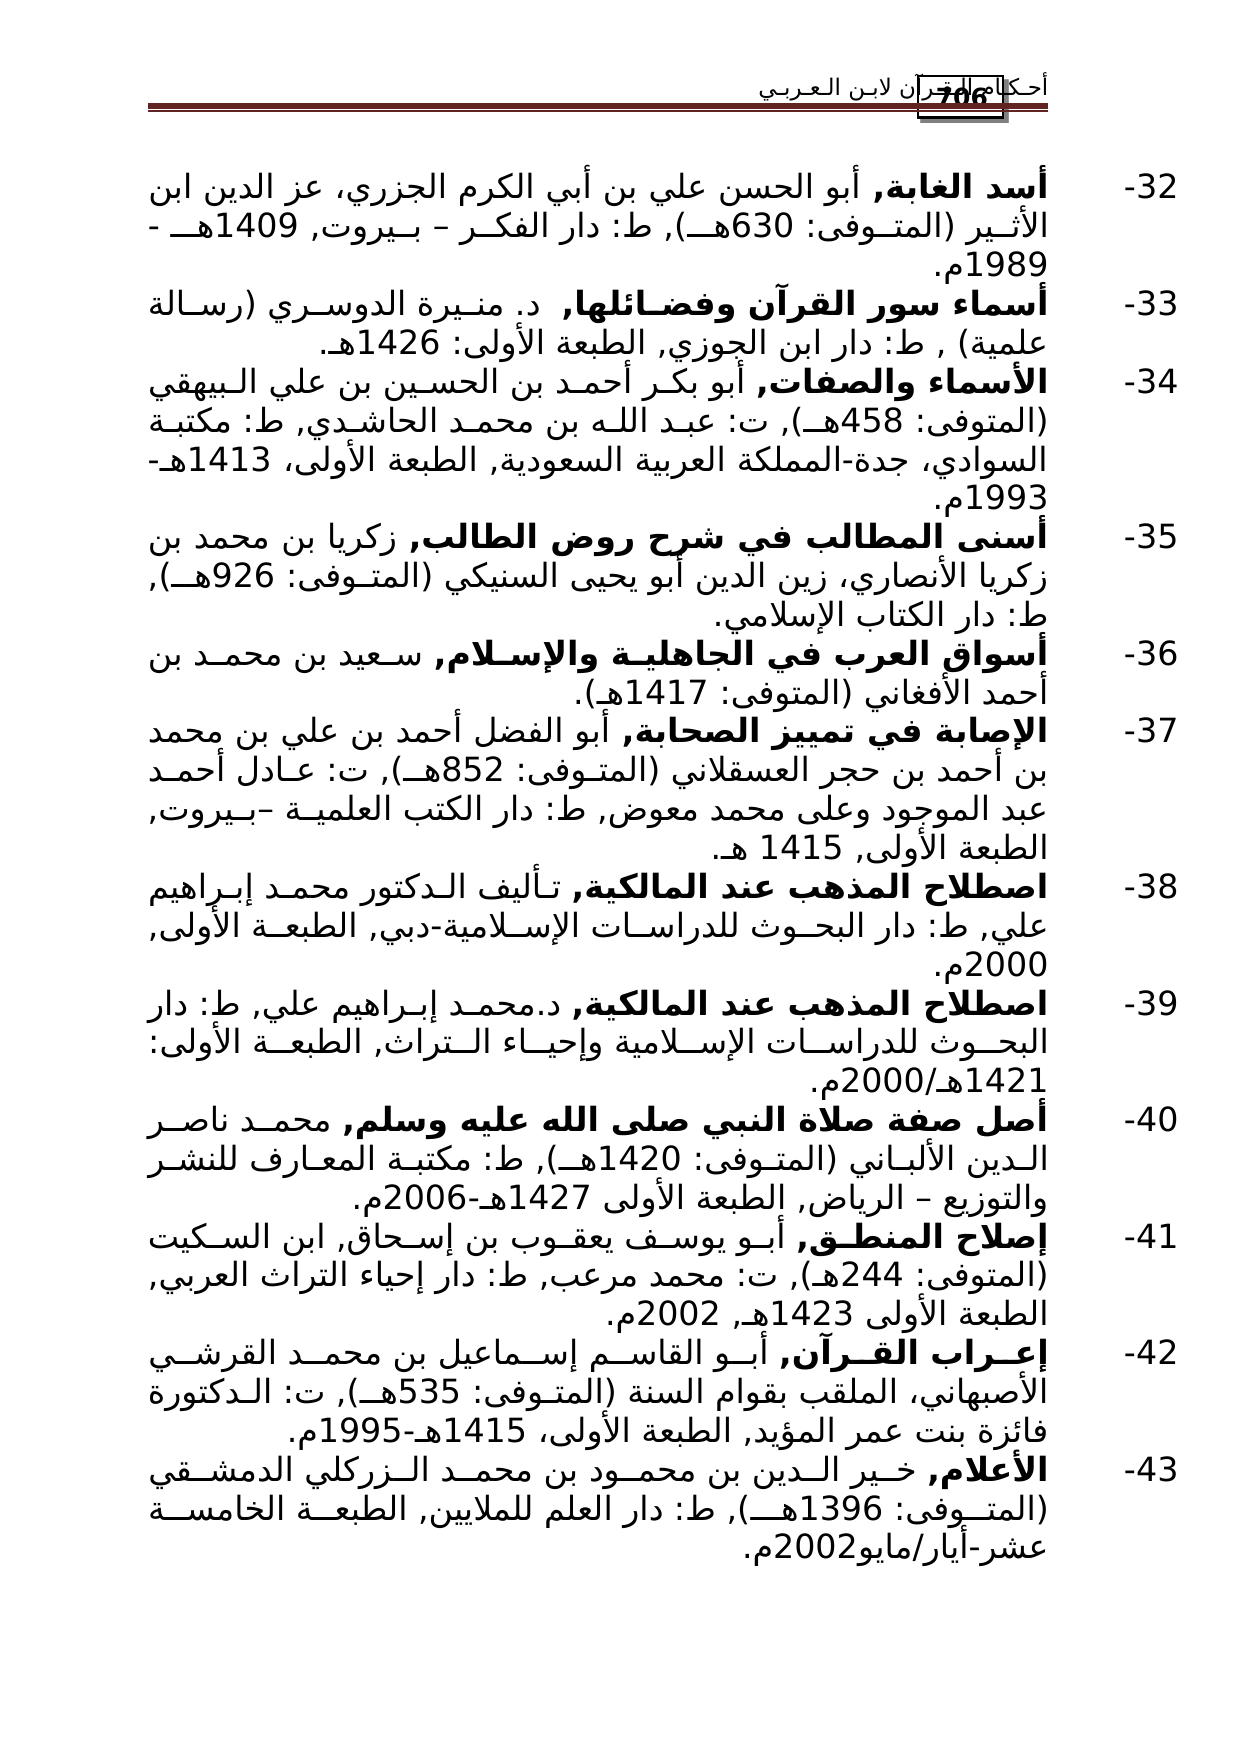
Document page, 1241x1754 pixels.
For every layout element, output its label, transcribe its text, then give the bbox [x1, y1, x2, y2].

list إصلاح المنطق, أبو يوسف يعقوب بن إسحاق, ابن السكيت (المتوفى: 244هـ), ت: محمد مرعب, ط: دار إحياء التراث العربي, الطبعة الأولى 1423هـ, 2002م. [148, 1217, 1124, 1334]
list اصطلاح المذهب عند المالكية, د.محمد إبراهيم علي, ط: دار البحوث للدراسات الإسلامية وإحياء التراث, الطبعة الأولى: 1421هـ/2000م. [148, 984, 1124, 1101]
list الإصابة في تمييز الصحابة, أبو الفضل أحمد بن علي بن محمد بن أحمد بن حجر العسقلاني (المتوفى: 852هـ), ت: عادل أحمد عبد الموجود وعلى محمد معوض, ط: دار الكتب العلمية –بيروت, الطبعة الأولى, 1415 هـ. [148, 712, 1124, 867]
list أصل صفة صلاة النبي صلى الله عليه وسلم, محمد ناصر الدين الألباني (المتوفى: 1420هـ), ط: مكتبة المعارف للنشر والتوزيع – الرياض, الطبعة الأولى 1427هـ-2006م. [148, 1101, 1124, 1217]
list اصطلاح المذهب عند المالكية, تأليف الدكتور محمد إبراهيم علي, ط: دار البحوث للدراسات الإسلامية-دبي, الطبعة الأولى, 2000م. [148, 867, 1124, 984]
list الأعلام, خير الدين بن محمود بن محمد الزركلي الدمشقي (المتوفى: 1396هـ), ط: دار العلم للملايين, الطبعة الخامسة عشر-أيار/مايو2002م. [148, 1450, 1124, 1567]
list إعراب القرآن, أبو القاسم إسماعيل بن محمد القرشي الأصبهاني، الملقب بقوام السنة (المتوفى: 535هـ), ت: الدكتورة فائزة بنت عمر المؤيد, الطبعة الأولى، 1415هـ-1995م. [148, 1334, 1124, 1450]
list أسد الغابة, أبو الحسن علي بن أبي الكرم الجزري، عز الدين ابن الأثير (المتوفى: 630هـ), ط: دار الفكر – بيروت, 1409هـ - 1989م. [148, 168, 1124, 284]
list أسنى المطالب في شرح روض الطالب, زكريا بن محمد بن زكريا الأنصاري، زين الدين أبو يحيى السنيكي (المتوفى: 926هـ), ط: دار الكتاب الإسلامي. [148, 518, 1124, 634]
list أسماء سور القرآن وفضائلها, د. منيرة الدوسري (رسالة علمية) , ط: دار ابن الجوزي, الطبعة الأولى: 1426هـ. [148, 284, 1124, 362]
list أسواق العرب في الجاهلية والإسلام, سعيد بن محمد بن أحمد الأفغاني (المتوفى: 1417هـ). [148, 634, 1124, 712]
list الأسماء والصفات, أبو بكر أحمد بن الحسين بن علي البيهقي (المتوفى: 458هـ), ت: عبد الله بن محمد الحاشدي, ط: مكتبة السوادي، جدة-المملكة العربية السعودية, الطبعة الأولى، 1413هـ-1993م. [148, 362, 1124, 518]
